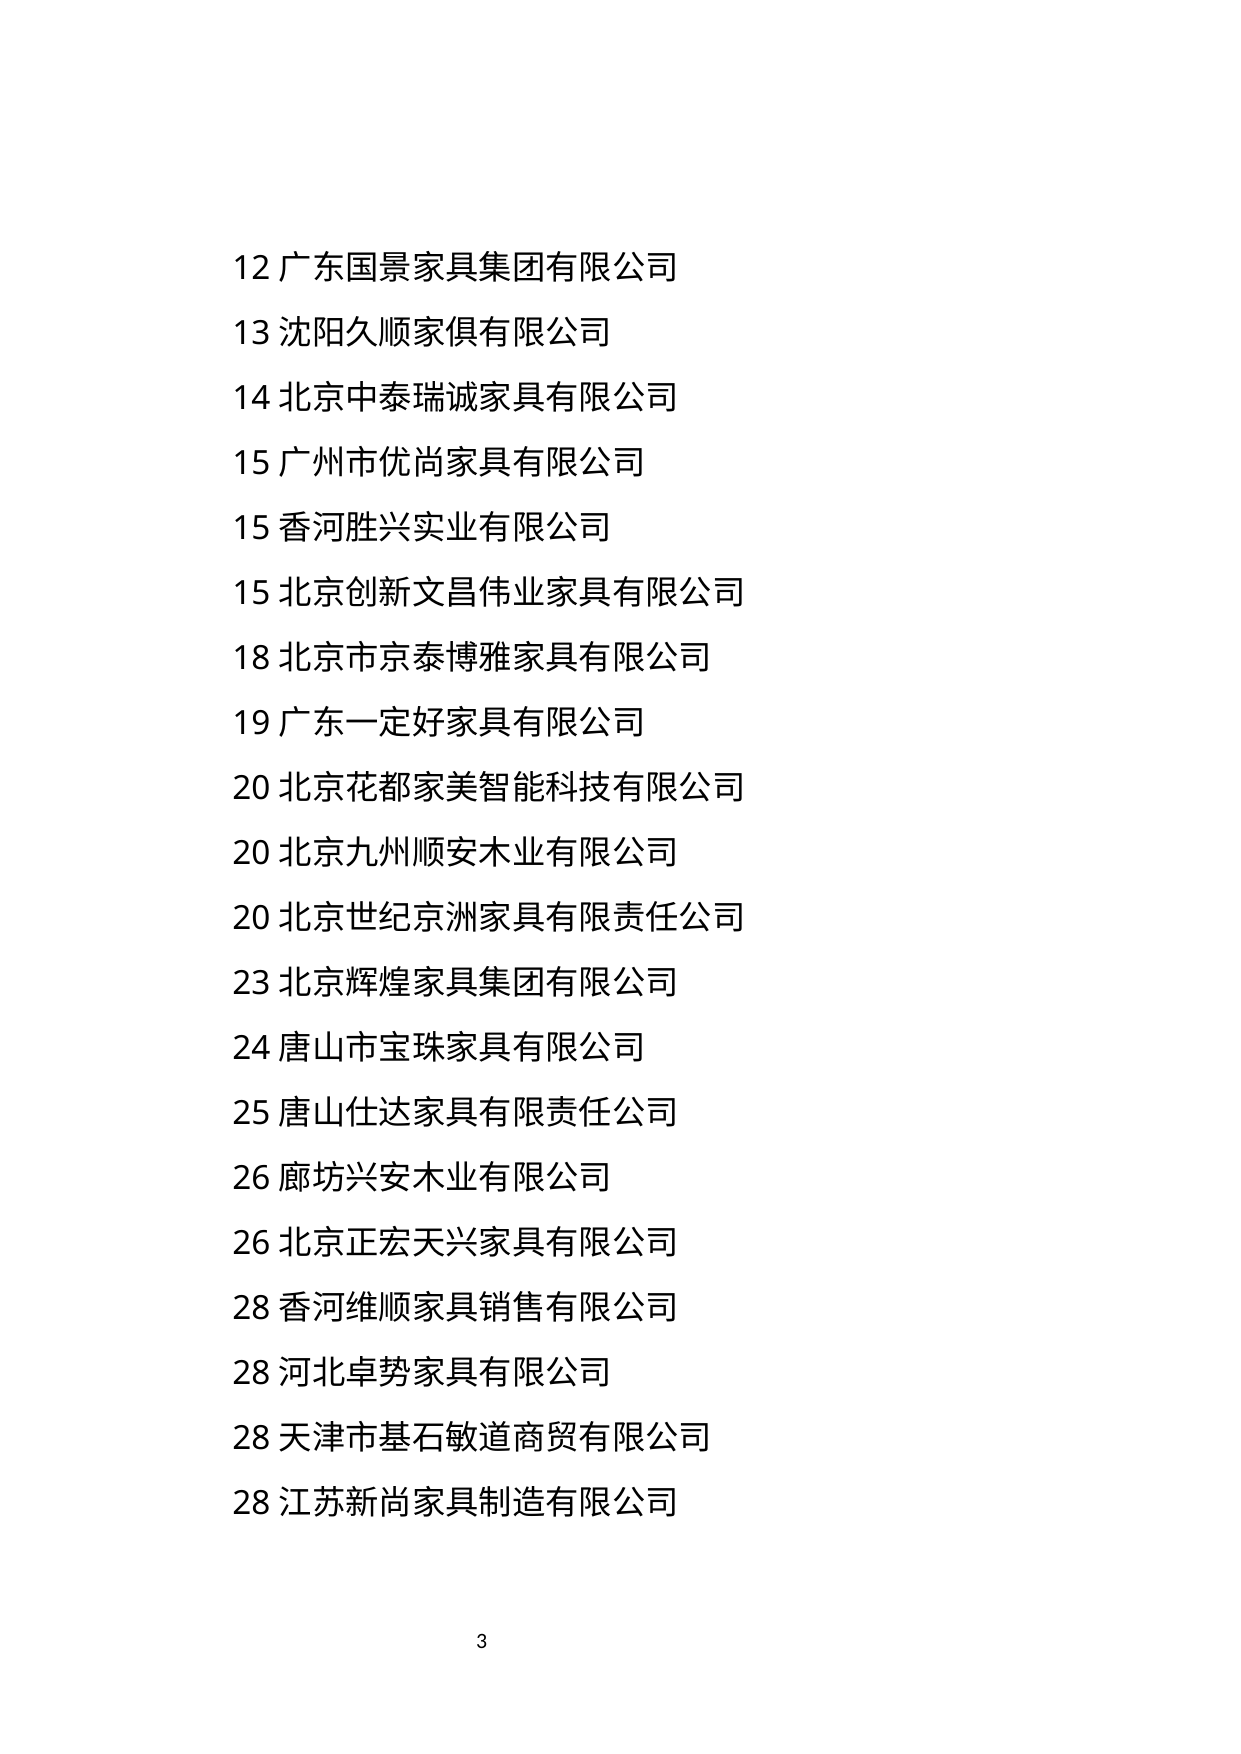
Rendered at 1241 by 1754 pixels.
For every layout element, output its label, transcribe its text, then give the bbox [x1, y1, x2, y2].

text 15 广州市优尚家具有限公司 [165, 428, 1087, 493]
text 28 江苏新尚家具制造有限公司 [165, 1468, 1087, 1533]
text 25 唐山仕达家具有限责任公司 [165, 1078, 1087, 1143]
text 14 北京中泰瑞诚家具有限公司 [165, 363, 1087, 428]
text 26 廊坊兴安木业有限公司 [165, 1143, 1087, 1208]
text 13 沈阳久顺家俱有限公司 [165, 298, 1087, 363]
text 15 香河胜兴实业有限公司 [165, 493, 1087, 558]
text 28 天津市基石敏道商贸有限公司 [165, 1403, 1087, 1468]
text 20 北京世纪京洲家具有限责任公司 [165, 883, 1087, 948]
text 12 广东国景家具集团有限公司 [165, 233, 1087, 298]
text 26 北京正宏天兴家具有限公司 [165, 1208, 1087, 1273]
text 28 香河维顺家具销售有限公司 [165, 1273, 1087, 1338]
text 18 北京市京泰博雅家具有限公司 [165, 623, 1087, 688]
text 20 北京花都家美智能科技有限公司 [165, 753, 1087, 818]
text 19 广东一定好家具有限公司 [165, 688, 1087, 753]
text 24 唐山市宝珠家具有限公司 [165, 1013, 1087, 1078]
text 15 北京创新文昌伟业家具有限公司 [165, 558, 1087, 623]
text 23 北京辉煌家具集团有限公司 [165, 948, 1087, 1013]
text 20 北京九州顺安木业有限公司 [165, 818, 1087, 883]
text 28 河北卓势家具有限公司 [165, 1338, 1087, 1403]
